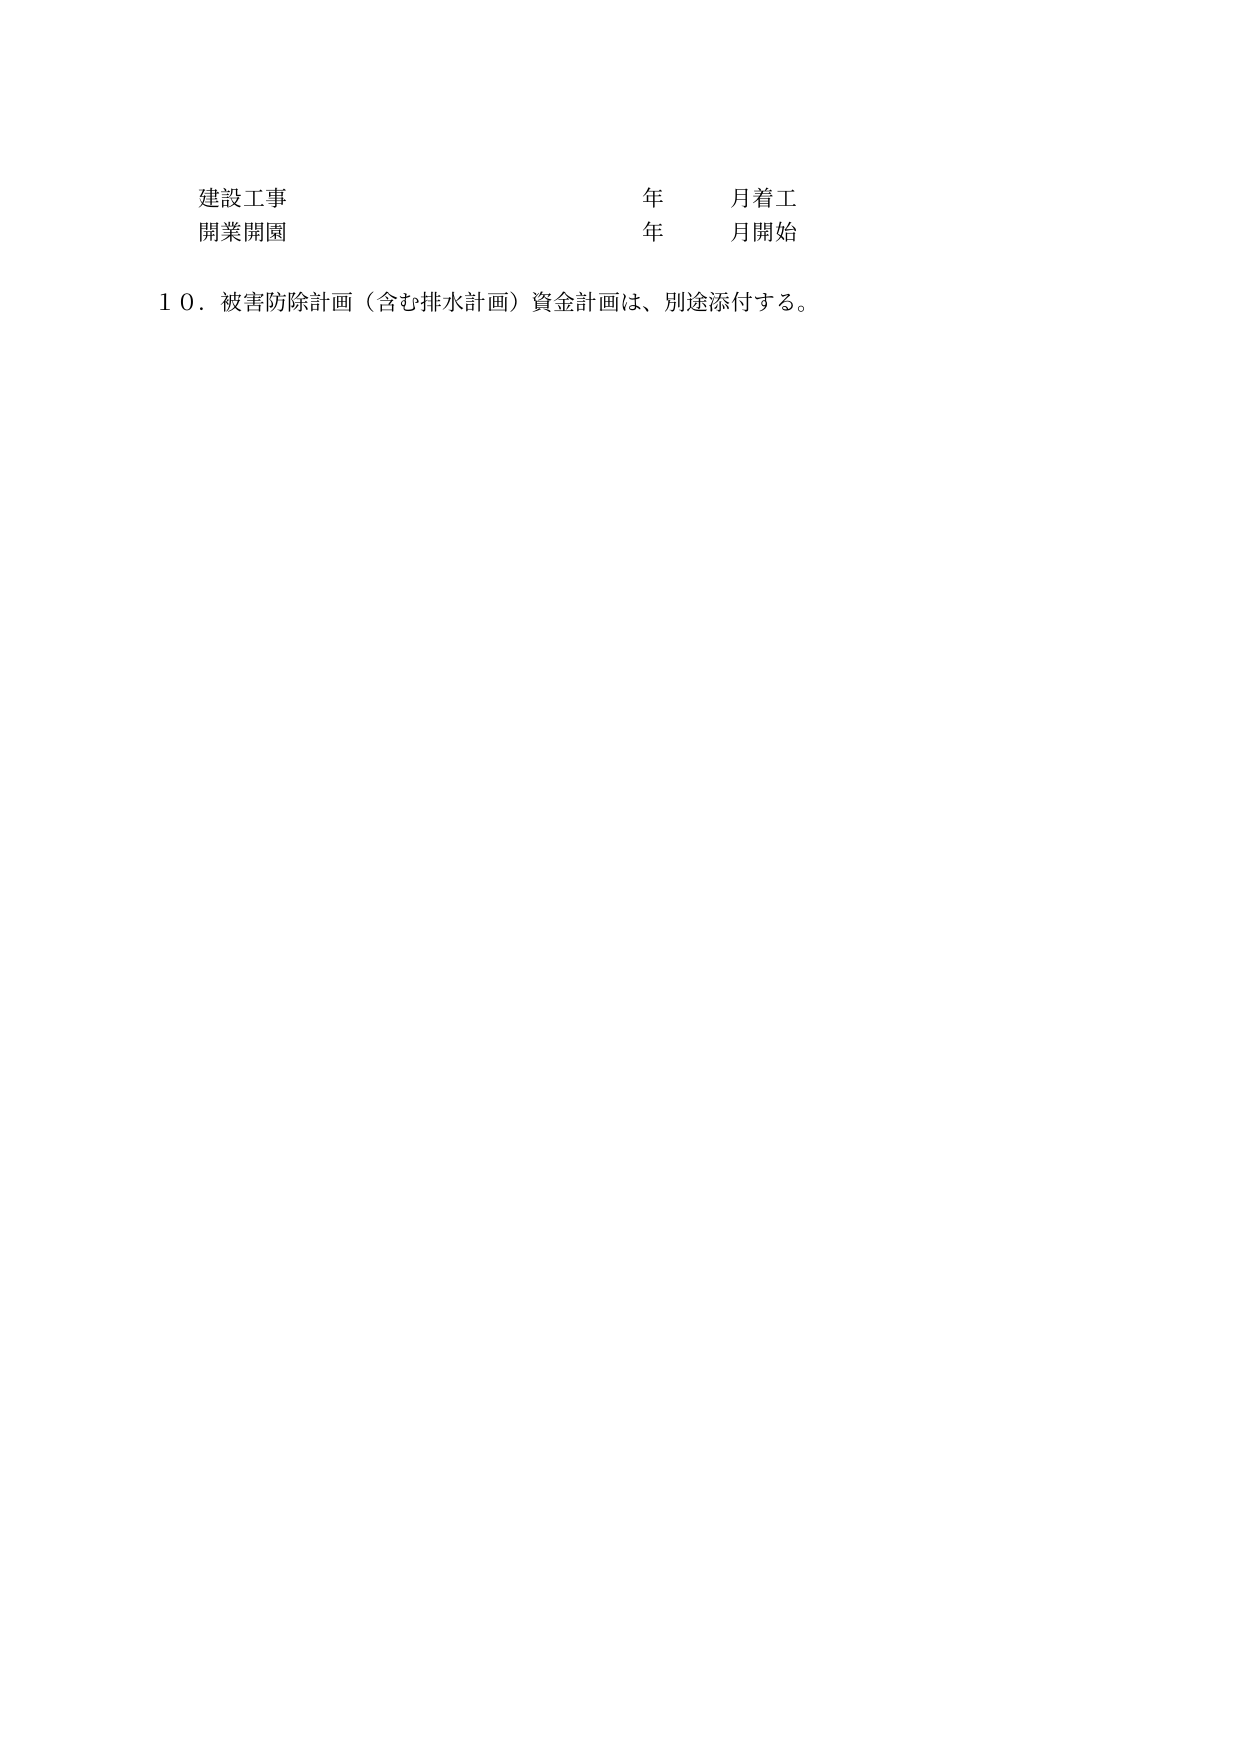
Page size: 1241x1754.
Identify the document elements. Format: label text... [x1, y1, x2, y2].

text 建設工事 年 月着工 [154, 179, 1086, 214]
text １０．被害防除計画（含む排水計画）資金計画は、別途添付する。 [154, 284, 1086, 319]
text 開業開園 年 月開始 [154, 214, 1086, 249]
